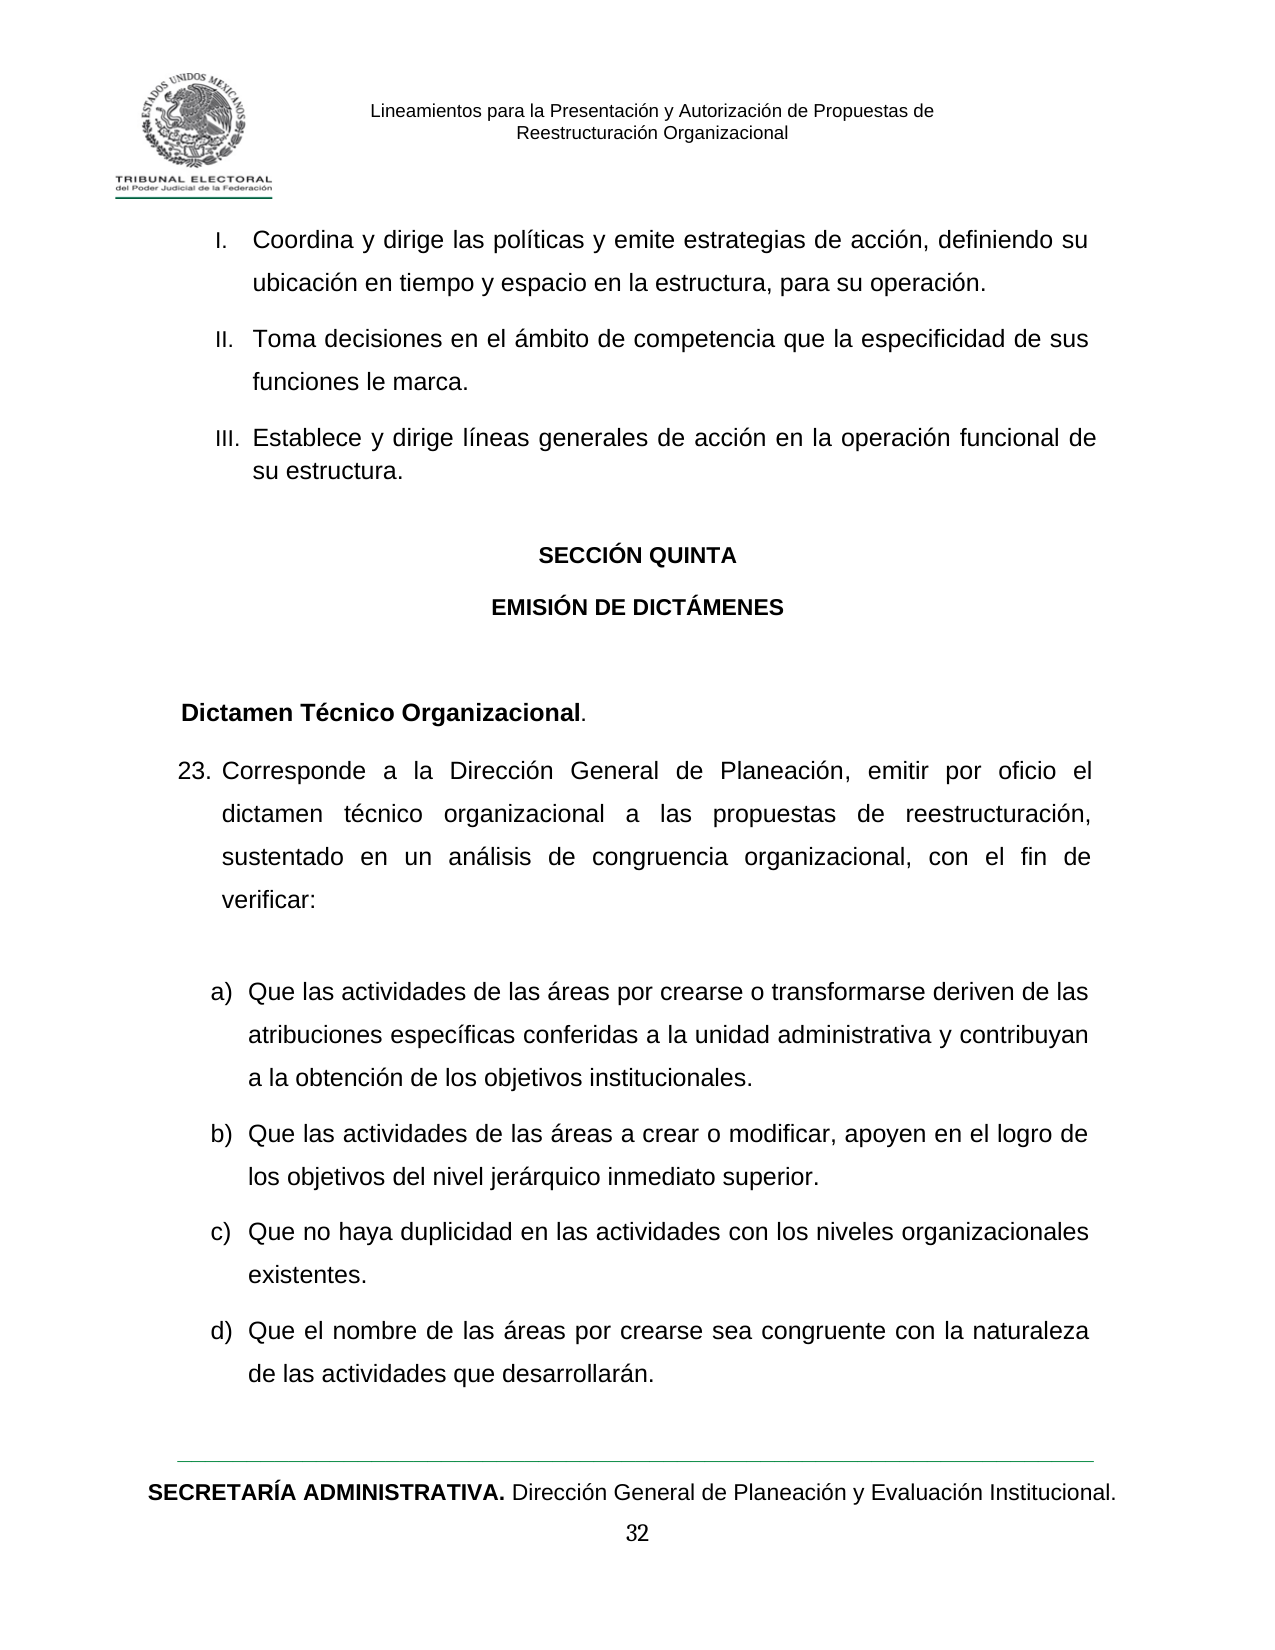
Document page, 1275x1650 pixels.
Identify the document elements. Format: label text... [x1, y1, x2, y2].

text SECCIÓN QUINTA [177, 542, 1098, 569]
list Corresponde a la Dirección General de Planeación, emitir por oficio el dictamen técnico organizacional a las propuestas de reestructuración, sustentado en un análisis de congruencia organizacional, con el fin de verificar: [177, 756, 1093, 914]
text EMISIÓN DE DICTÁMENES [177, 593, 1098, 620]
list Que las actividades de las áreas a crear o modificar, apoyen en el logro de los objetivos del nivel jerárquico inmediato superior. [210, 1119, 1090, 1191]
list Toma decisiones en el ámbito de competencia que la especificidad de sus funciones le marca. [215, 324, 1090, 396]
text Dictamen Técnico Organizacional. [177, 698, 1098, 727]
list Que no haya duplicidad en las actividades con los niveles organizacionales existentes. [210, 1217, 1090, 1289]
list Que las actividades de las áreas por crearse o transformarse deriven de las atribuciones específicas conferidas a la unidad administrativa y contribuyan a la obtención de los objetivos institucionales. [210, 977, 1090, 1092]
list Que el nombre de las áreas por crearse sea congruente con la naturaleza de las actividades que desarrollarán. [210, 1316, 1090, 1388]
list Establece y dirige líneas generales de acción en la operación funcional de su estructura. [215, 423, 1098, 484]
list Coordina y dirige las políticas y emite estrategias de acción, definiendo su ubicación en tiempo y espacio en la estructura, para su operación. [215, 225, 1090, 297]
picture [115, 73, 273, 199]
